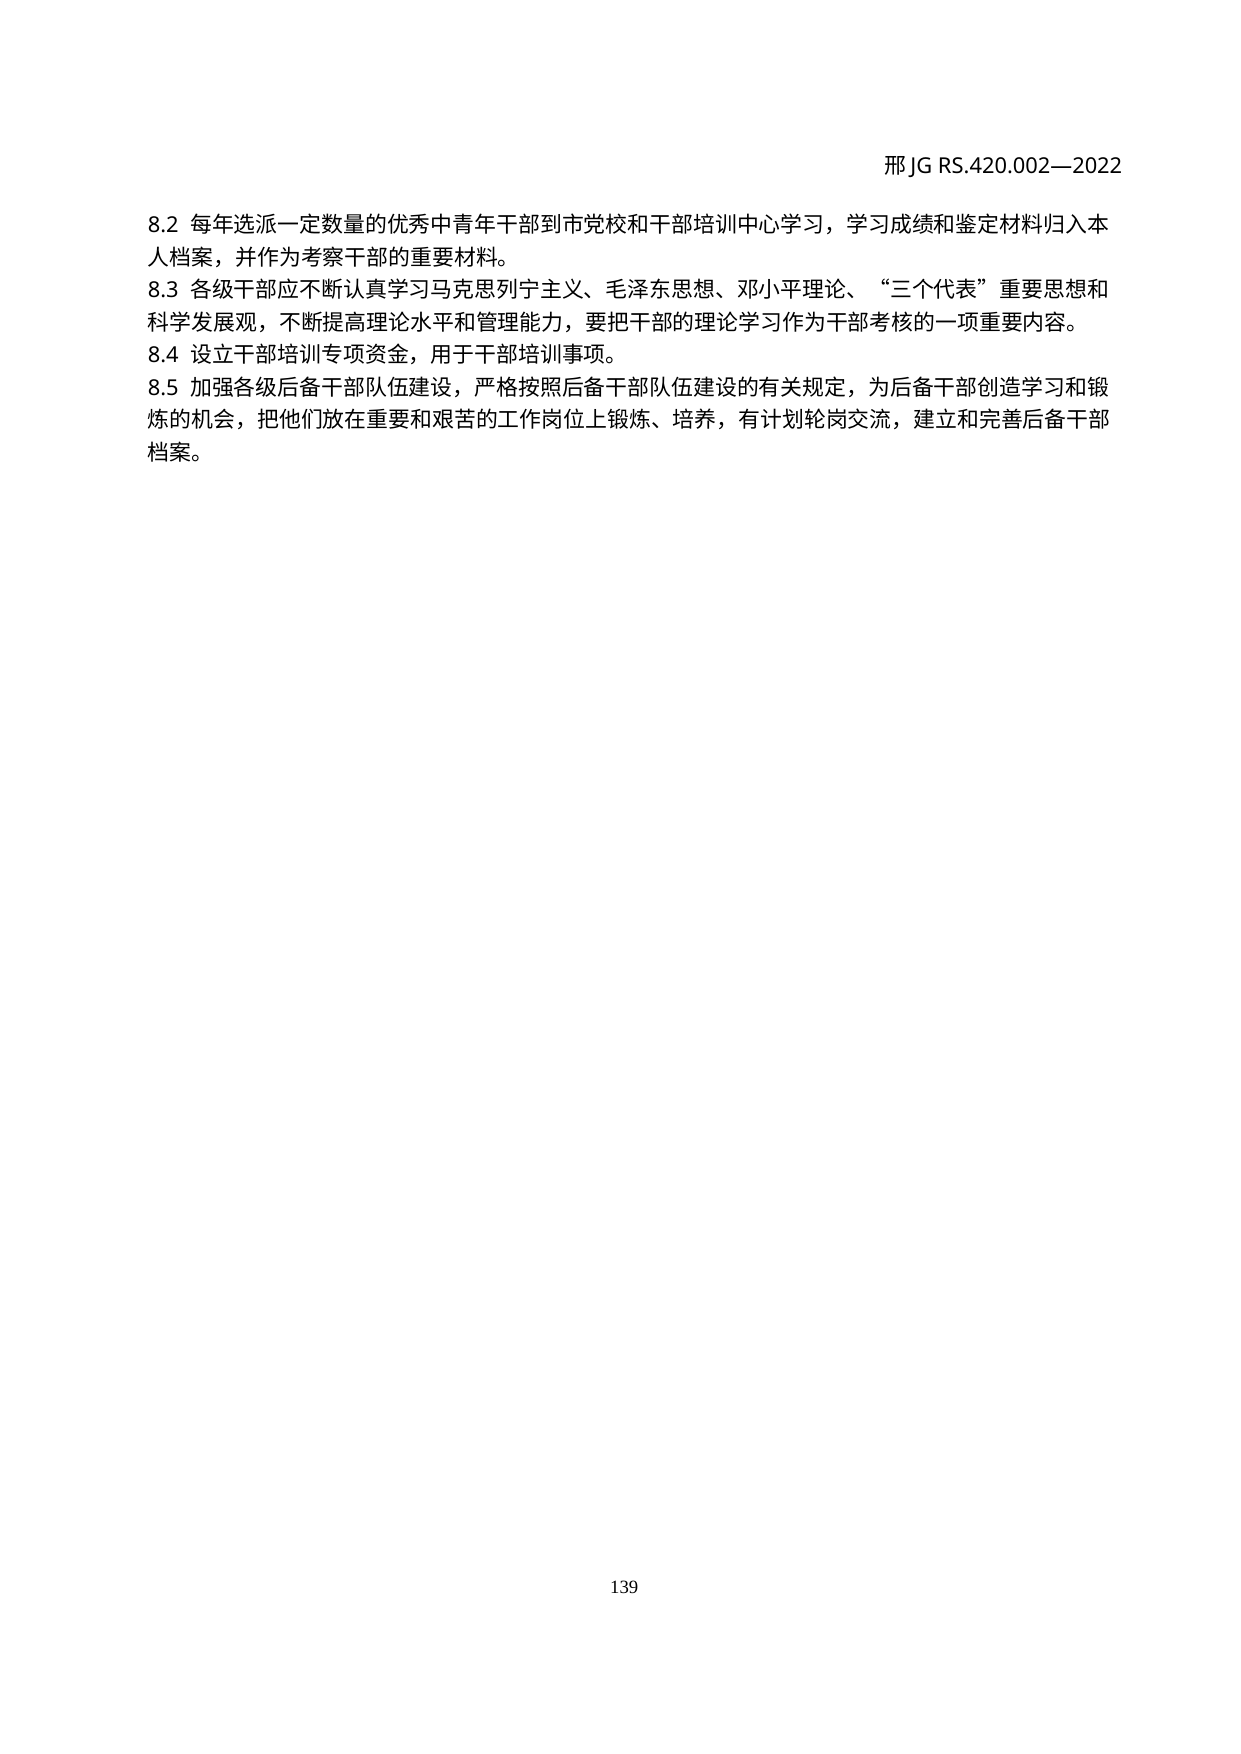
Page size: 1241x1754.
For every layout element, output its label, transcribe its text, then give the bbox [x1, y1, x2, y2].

text 加强各级后备干部队伍建设，严格按照后备干部队伍建设的有关规定，为后备干部创造学习和锻炼的机会，把他们放在重要和艰苦的工作岗位上锻炼、培养，有计划轮岗交流，建立和完善后备干部档案。 [148, 369, 1122, 467]
text 每年选派一定数量的优秀中青年干部到市党校和干部培训中心学习，学习成绩和鉴定材料归入本人档案，并作为考察干部的重要材料。 [148, 207, 1122, 272]
text 设立干部培训专项资金，用于干部培训事项。 [148, 337, 1122, 369]
text 各级干部应不断认真学习马克思列宁主义、毛泽东思想、邓小平理论、“三个代表”重要思想和科学发展观，不断提高理论水平和管理能力，要把干部的理论学习作为干部考核的一项重要内容。 [148, 272, 1122, 337]
